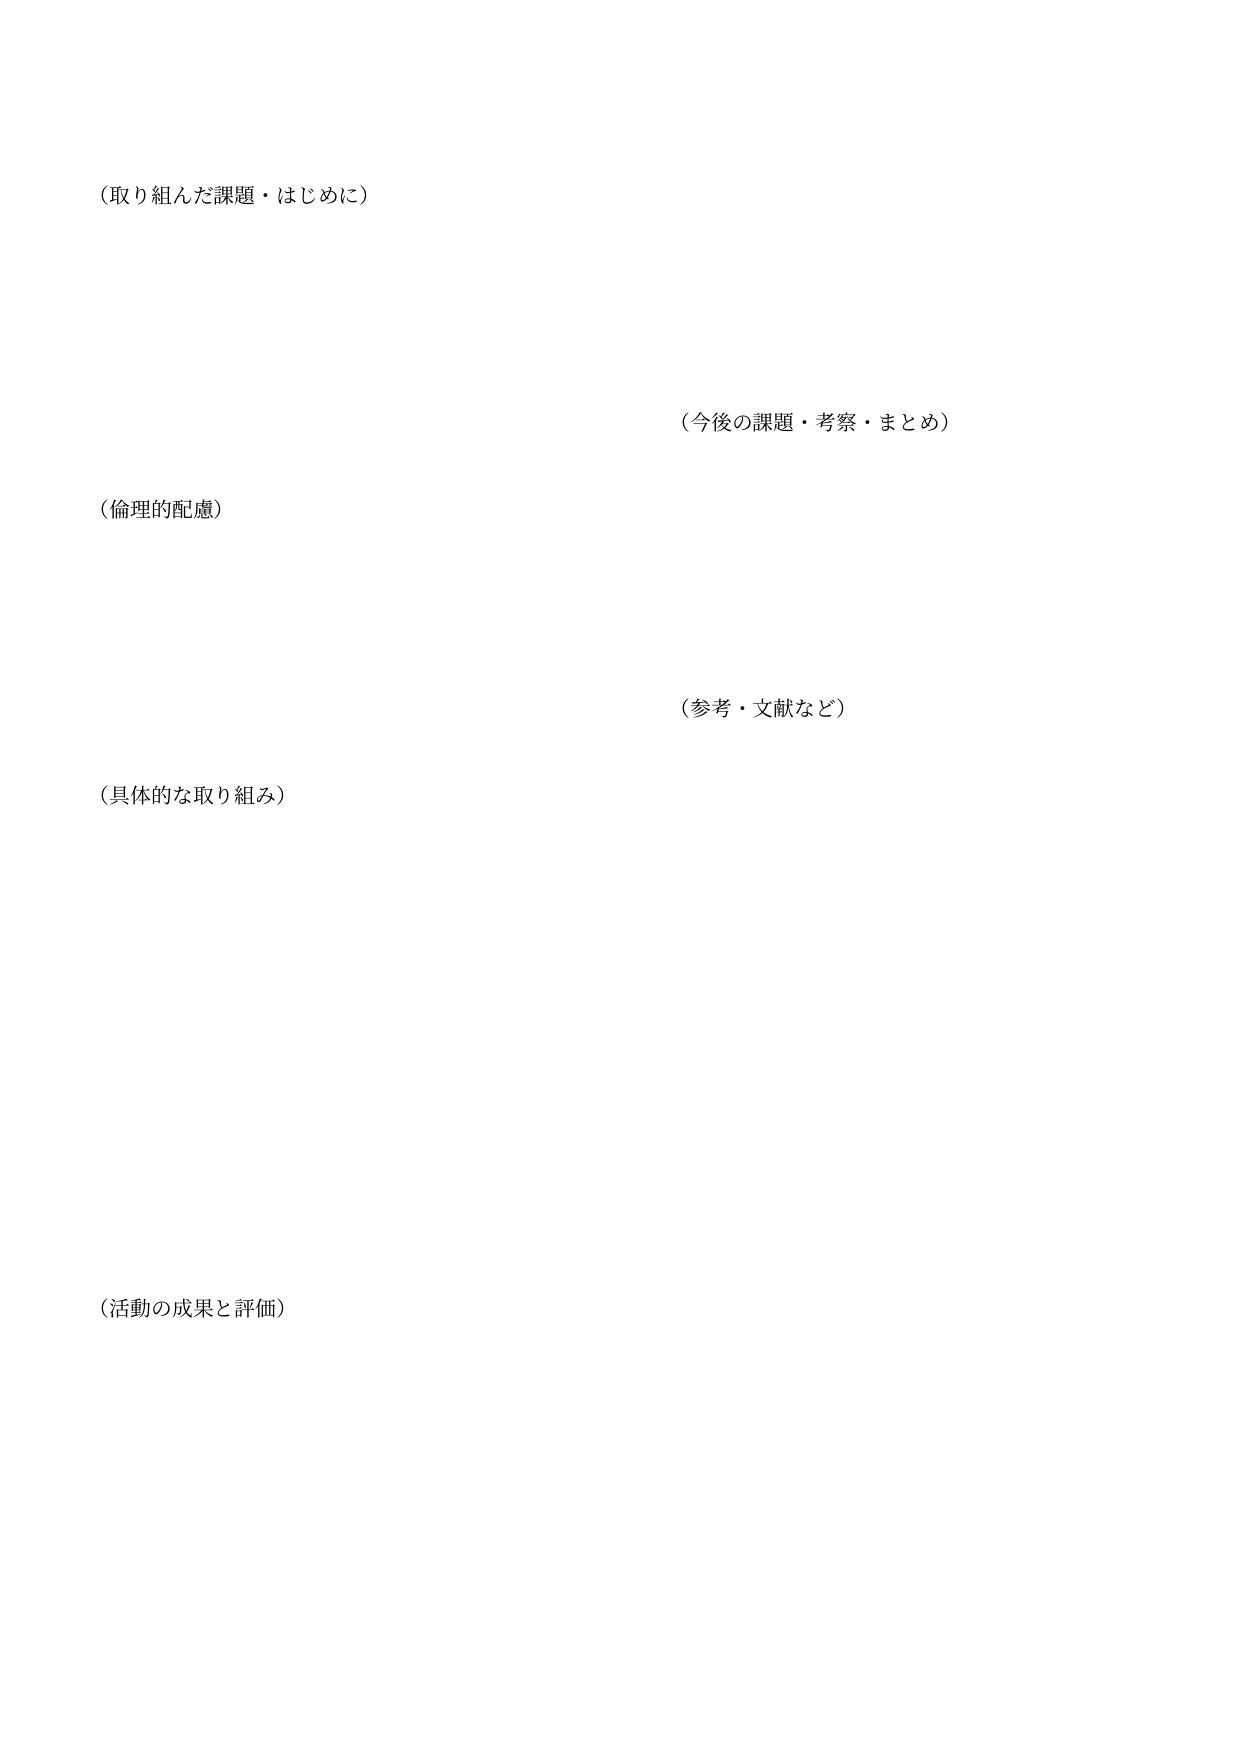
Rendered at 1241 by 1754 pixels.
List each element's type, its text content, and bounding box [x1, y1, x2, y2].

text （取り組んだ課題・はじめに） [89, 179, 571, 209]
text （活動の成果と評価） [89, 1293, 571, 1323]
text （倫理的配慮） [89, 493, 571, 523]
text （参考・文献など） [669, 693, 1152, 722]
text （具体的な取り組み） [89, 779, 571, 809]
text （今後の課題・考察・まとめ） [669, 407, 1152, 437]
